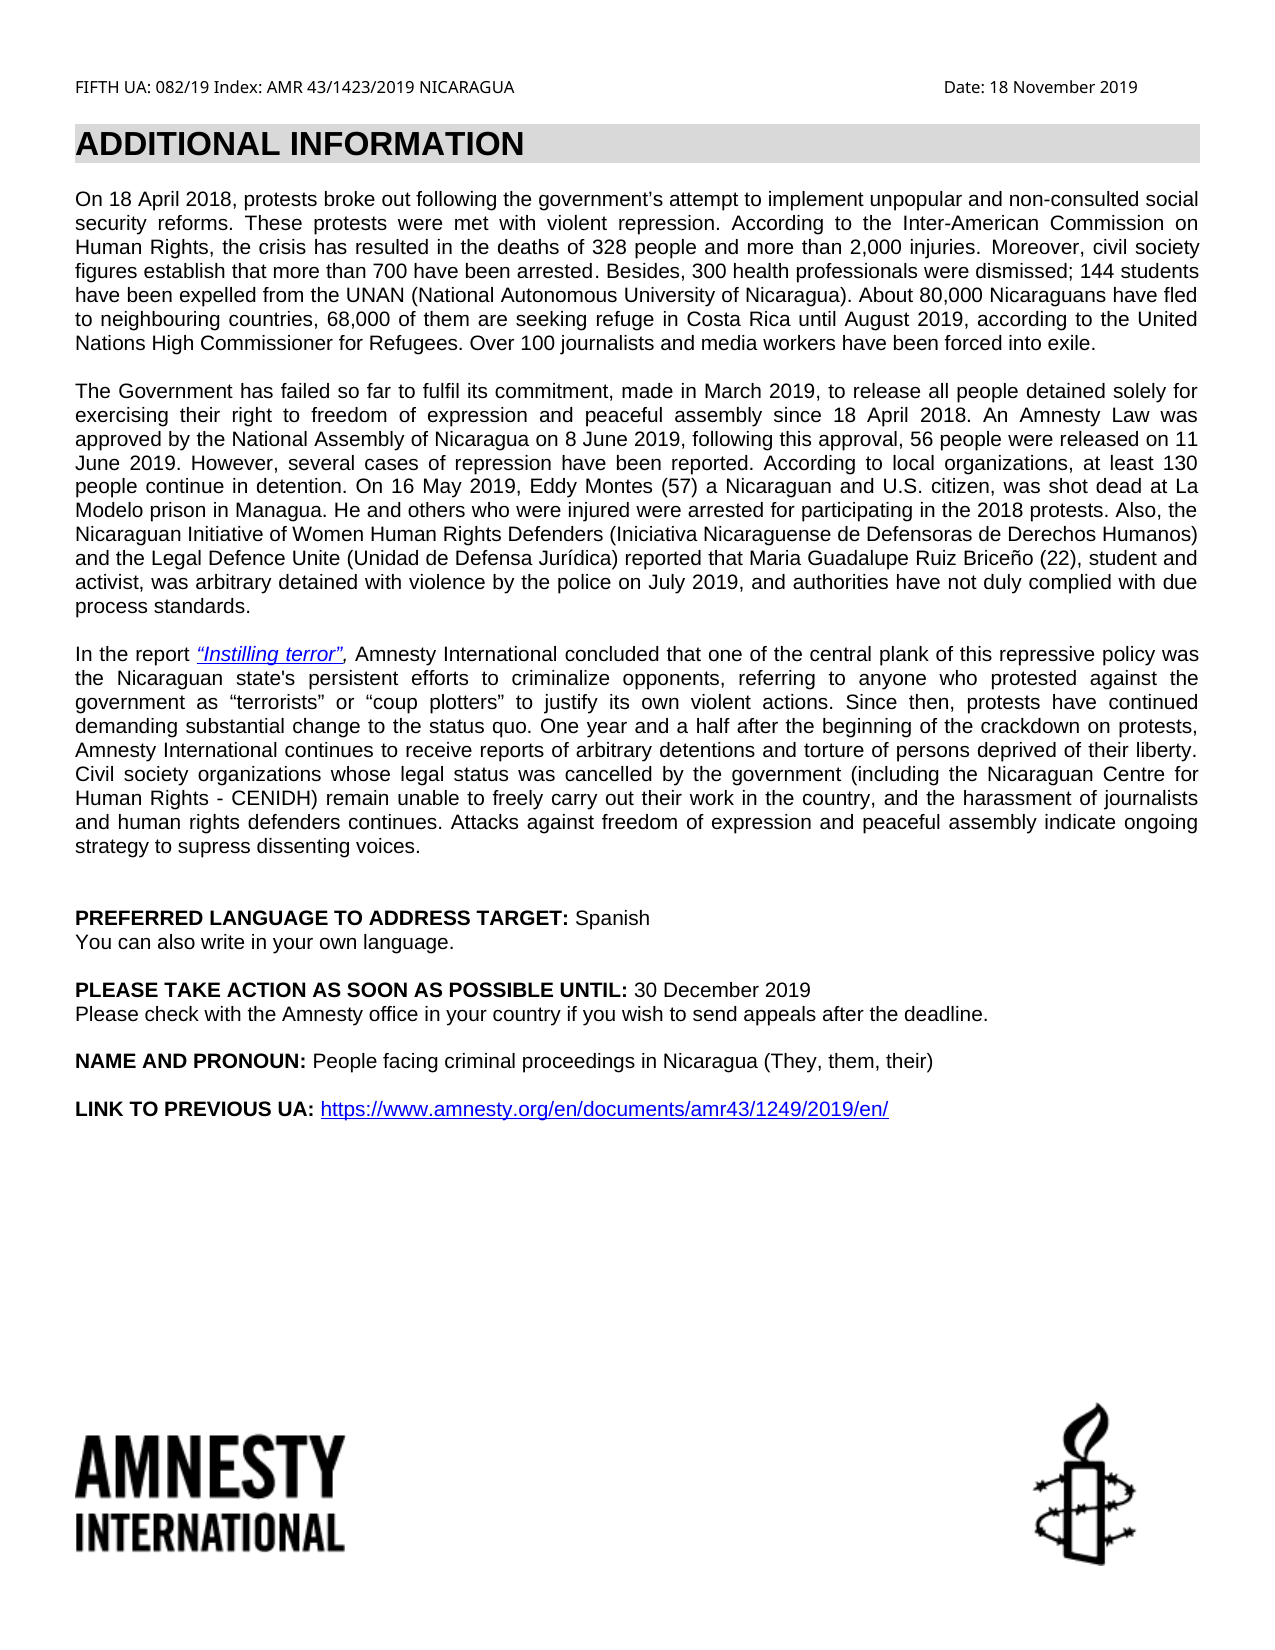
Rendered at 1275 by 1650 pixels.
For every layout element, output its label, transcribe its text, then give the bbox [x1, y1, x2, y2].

text The Government has failed so far to fulfil its commitment, made in March 2019, to release all people detained solely for exercising their right to freedom of expression and peaceful assembly since 18 April 2018. An Amnesty Law was approved by the National Assembly of Nicaragua on 8 June 2019, following this approval, 56 people were released on 11 June 2019. However, several cases of repression have been reported. According to local organizations, at least 130 people continue in detention. On 16 May 2019, Eddy Montes (57) a Nicaraguan and U.S. citizen, was shot dead at La Modelo prison in Managua. He and others who were injured were arrested for participating in the 2018 protests. Also, the Nicaraguan Initiative of Women Human Rights Defenders (Iniciativa Nicaraguense de Defensoras de Derechos Humanos) and the Legal Defence Unite (Unidad de Defensa Jurídica) reported that Maria Guadalupe Ruiz Briceño (22), student and activist, was arbitrary detained with violence by the police on July 2019, and authorities have not duly complied with due process standards. [75, 378, 1200, 618]
text On 18 April 2018, protests broke out following the government’s attempt to implement unpopular and non-consulted social security reforms. These protests were met with violent repression. According to the Inter-American Commission on Human Rights, the crisis has resulted in the deaths of 328 people and more than 2,000 injuries. Moreover, civil society figures establish that more than 700 have been arrested. Besides, 300 health professionals were dismissed; 144 students have been expelled from the UNAN (National Autonomous University of Nicaragua). About 80,000 Nicaraguans have fled to neighbouring countries, 68,000 of them are seeking refuge in Costa Rica until August 2019, according to the United Nations High Commissioner for Refugees. Over 100 journalists and media workers have been forced into exile. [75, 163, 1200, 354]
text PLEASE TAKE ACTION AS SOON AS POSSIBLE UNTIL: 30 December 2019 [75, 977, 1200, 1001]
text You can also write in your own language. [75, 929, 1200, 953]
subtitle Additional information [75, 124, 1200, 163]
text NAME AND PRONOUN: People facing criminal proceedings in Nicaragua (They, them, their) [75, 1049, 1200, 1073]
picture [75, 1402, 1137, 1566]
text Please check with the Amnesty office in your country if you wish to send appeals after the deadline. [75, 1001, 1200, 1025]
text PREFERRED LANGUAGE TO ADDRESS TARGET: Spanish [75, 906, 1200, 929]
text In the report “Instilling terror”, Amnesty International concluded that one of the central plank of this repressive policy was the Nicaraguan state's persistent efforts to criminalize opponents, referring to anyone who protested against the government as “terrorists” or “coup plotters” to justify its own violent actions. Since then, protests have continued demanding substantial change to the status quo. One year and a half after the beginning of the crackdown on protests, Amnesty International continues to receive reports of arbitrary detentions and torture of persons deprived of their liberty. Civil society organizations whose legal status was cancelled by the government (including the Nicaraguan Centre for Human Rights - CENIDH) remain unable to freely carry out their work in the country, and the harassment of journalists and human rights defenders continues. Attacks against freedom of expression and peaceful assembly indicate ongoing strategy to supress dissenting voices. [75, 642, 1200, 858]
text LINK TO PREVIOUS UA: https://www.amnesty.org/en/documents/amr43/1249/2019/en/ [75, 1097, 1200, 1121]
